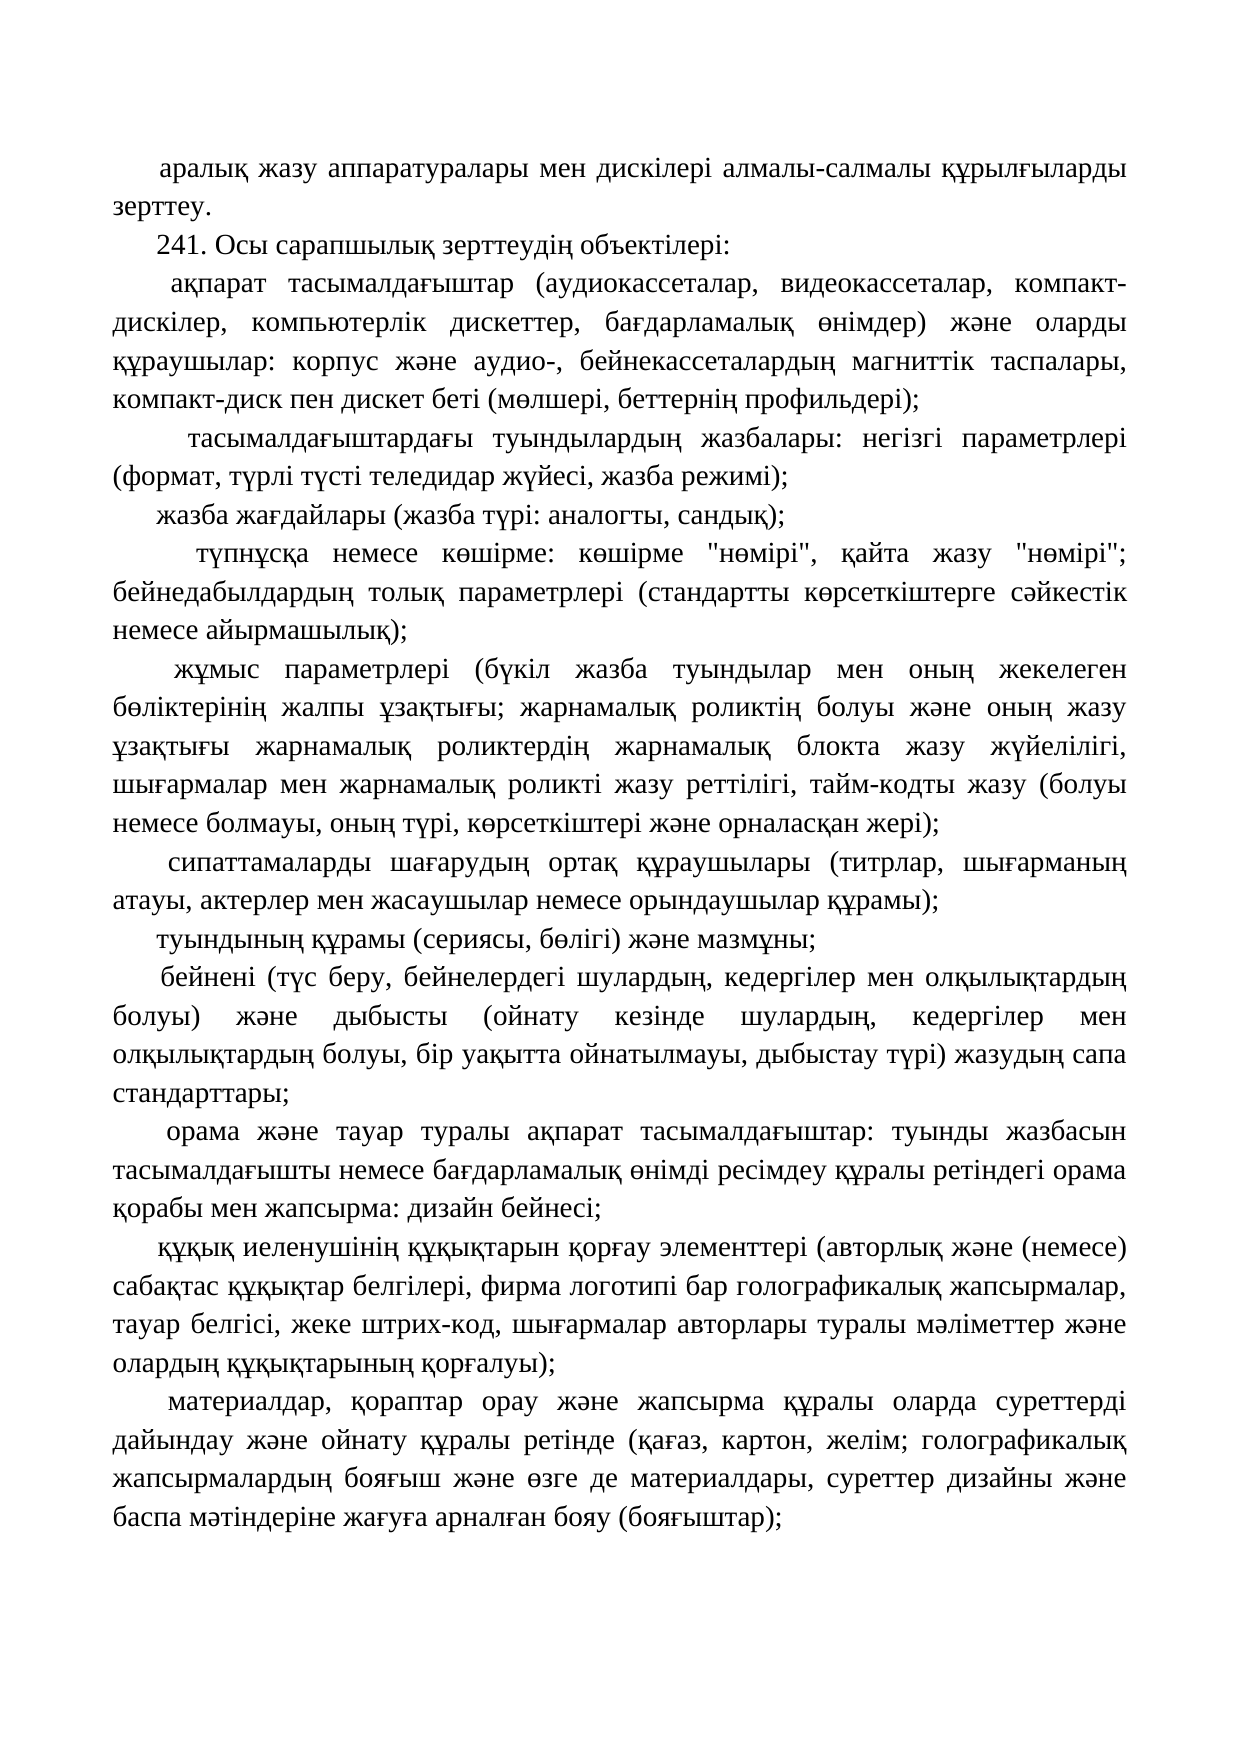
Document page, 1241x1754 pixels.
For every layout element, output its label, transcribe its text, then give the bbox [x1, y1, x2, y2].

text жазба жағдайлары (жазба түрі: аналогты, сандық); [112, 497, 1128, 530]
text тасымалдағыштардағы туындылардың жазбалары: негізгі параметрлері (формат, түрлі түсті теледидар жүйесі, жазба режимі); [112, 420, 1128, 492]
text туындының құрамы (сериясы, бөлігі) және мазмұны; [112, 921, 1128, 954]
text 241. Осы сарапшылық зерттеудің объектілері: [112, 227, 1128, 261]
text құқық иеленушінің құқықтарын қорғау элементтері (авторлық және (немесе) сабақтас құқықтар белгілері, фирма логотипі бар голографикалық жапсырмалар, тауар белгісі, жеке штрих-код, шығармалар авторлары туралы мәліметтер және олардың құқықтарының қорғалуы); [112, 1229, 1128, 1378]
text ақпарат тасымалдағыштар (аудиокассеталар, видеокассеталар, компакт-дискілер, компьютерлік дискеттер, бағдарламалық өнімдер) және оларды құраушылар: корпус және аудио-, бейнекассеталардың магниттік таспалары, компакт-диск пен дискет беті (мөлшері, беттернің профильдері); [112, 266, 1128, 415]
text орама және тауар туралы ақпарат тасымалдағыштар: туынды жазбасын тасымалдағышты немесе бағдарламалық өнімді ресімдеу құралы ретіндегі орама қорабы мен жапсырма: дизайн бейнесі; [112, 1113, 1128, 1224]
text бейнені (түс беру, бейнелердегі шулардың, кедергілер мен олқылықтардың болуы) және дыбысты (ойнату кезінде шулардың, кедергілер мен олқылықтардың болуы, бір уақытта ойнатылмауы, дыбыстау түрі) жазудың сапа стандарттары; [112, 959, 1128, 1108]
text аралық жазу аппаратуралары мен дискілері алмалы-салмалы құрылғыларды зерттеу. [112, 150, 1128, 222]
text сипаттамаларды шағарудың ортақ құраушылары (титрлар, шығарманың атауы, актерлер мен жасаушылар немесе орындаушылар құрамы); [112, 844, 1128, 916]
text материалдар, қораптар орау және жапсырма құралы оларда суреттерді дайындау және ойнату құралы ретінде (қағаз, картон, желім; голографикалық жапсырмалардың бояғыш және өзге де материалдары, суреттер дизайны және баспа мәтіндеріне жағуға арналған бояу (бояғыштар); [112, 1383, 1128, 1532]
text жұмыс параметрлері (бүкіл жазба туындылар мен оның жекелеген бөліктерінің жалпы ұзақтығы; жарнамалық роликтің болуы және оның жазу ұзақтығы жарнамалық роликтердің жарнамалық блокта жазу жүйелілігі, шығармалар мен жарнамалық роликті жазу реттілігі, тайм-кодты жазу (болуы немесе болмауы, оның түрі, көрсеткіштері және орналасқан жері); [112, 651, 1128, 839]
text түпнұсқа немесе көшірме: көшірме "нөмірі", қайта жазу "нөмірі"; бейнедабылдардың толық параметрлері (стандартты көрсеткіштерге сәйкестік немесе айырмашылық); [112, 535, 1128, 646]
